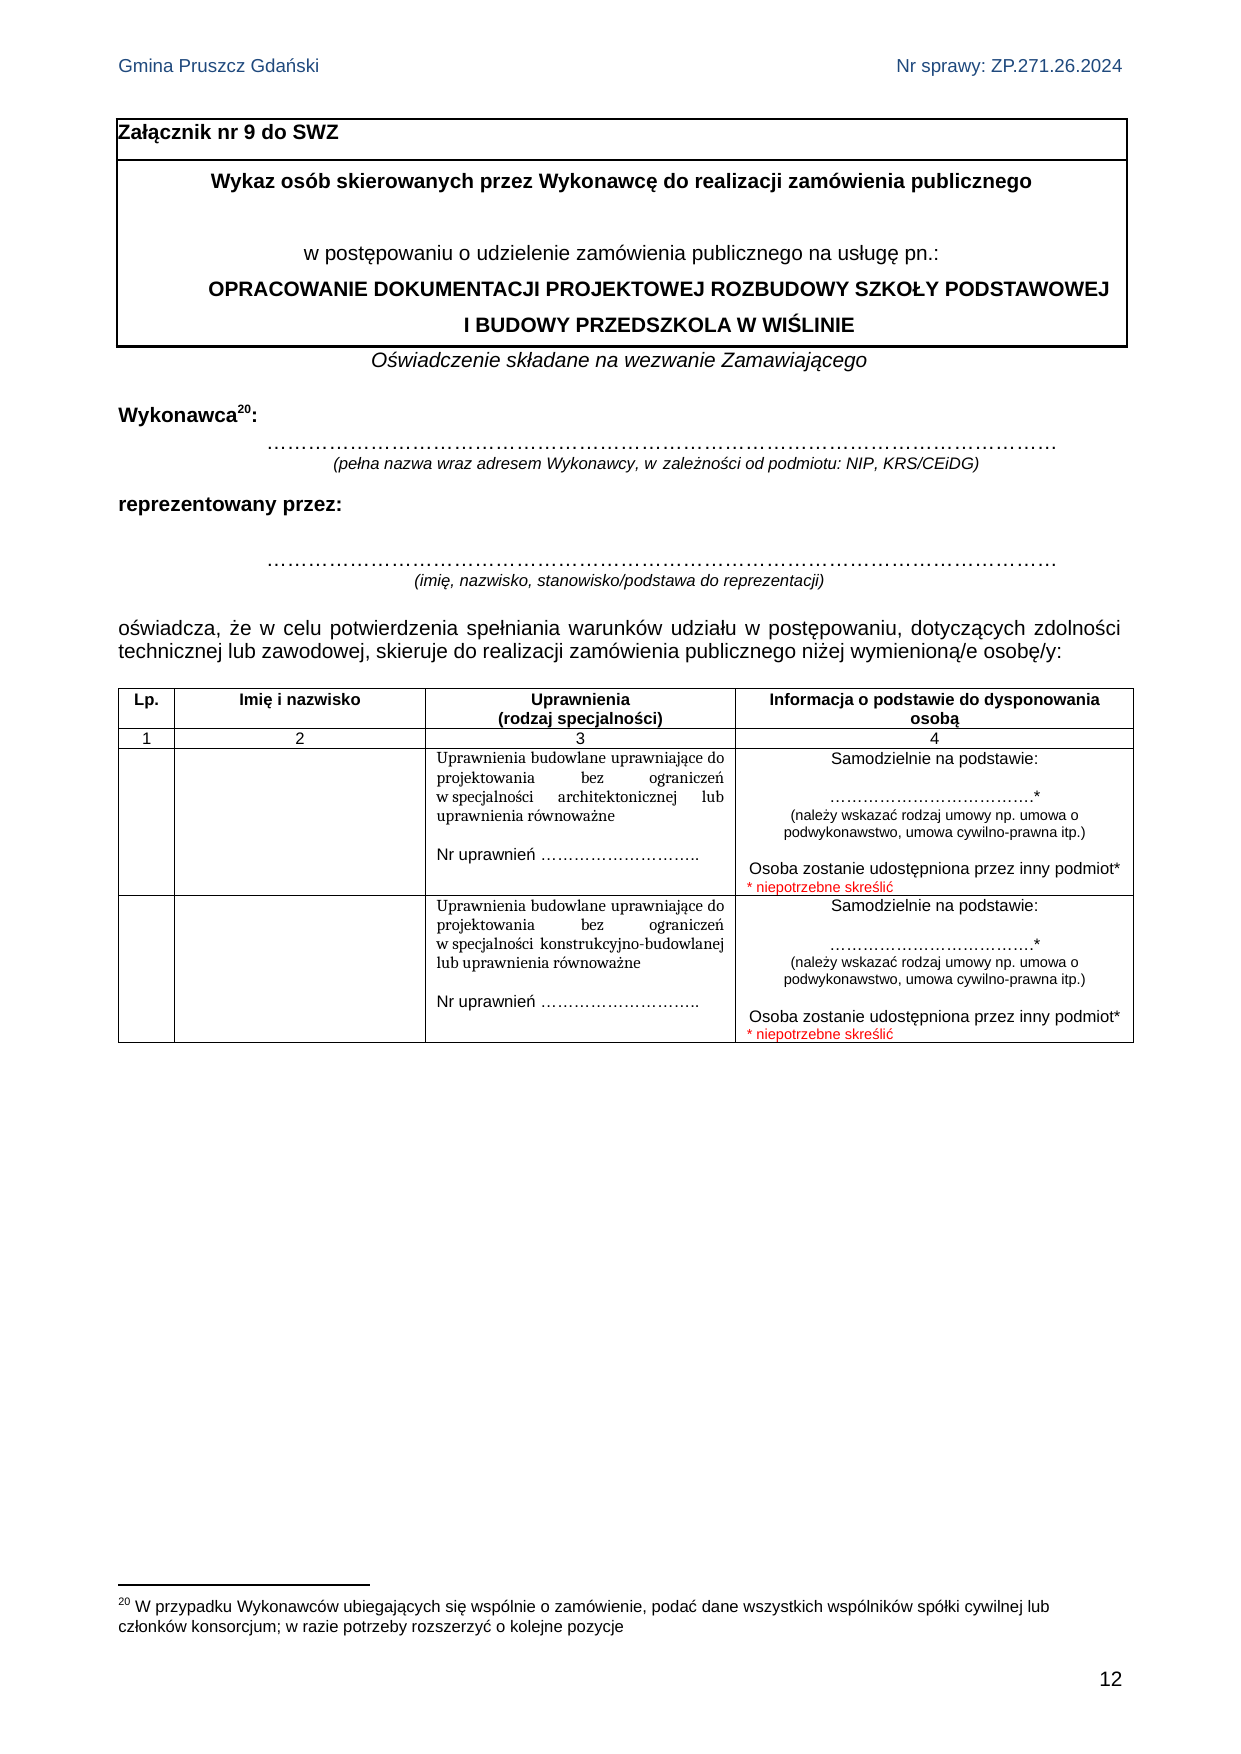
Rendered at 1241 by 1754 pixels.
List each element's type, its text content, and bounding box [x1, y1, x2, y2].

text Oświadczenie składane na wezwanie Zamawiającego [118, 348, 1122, 371]
table_cell Uprawnienia budowlane uprawniające do projektowania bez ograniczeń w specjalności konstrukcyjno-budowlanej lub uprawnienia równoważne Nr uprawnień ……………………….. [426, 896, 735, 1042]
table_header Imię i nazwisko [175, 689, 425, 728]
table_cell Samodzielnie na podstawie: ……………………………….* (należy wskazać rodzaj umowy np. umowa o podwykonawstwo, umowa cywilno-prawna itp.) Osoba zostanie udostępniona przez inny podmiot* * niepotrzebne skreślić [736, 749, 1133, 895]
table_header Uprawnienia (rodzaj specjalności) [426, 689, 735, 728]
table_cell 2 [175, 729, 425, 748]
table_cell [175, 896, 425, 1042]
table_header Informacja o podstawie do dysponowania osobą [736, 689, 1133, 728]
table_cell 4 [736, 729, 1133, 748]
text Wykonawca: [118, 402, 1122, 426]
text …………………………………………………………………………………………………… [192, 547, 1122, 571]
text (imię, nazwisko, stanowisko/podstawa do reprezentacji) [118, 571, 1122, 590]
table_cell [175, 749, 425, 895]
table_cell 1 [119, 729, 174, 748]
table_cell Samodzielnie na podstawie: ……………………………….* (należy wskazać rodzaj umowy np. umowa o podwykonawstwo, umowa cywilno-prawna itp.) Osoba zostanie udostępniona przez inny podmiot* * niepotrzebne skreślić [736, 896, 1133, 1042]
table_cell [119, 749, 174, 895]
table_cell 3 [426, 729, 735, 748]
table_cell Wykaz osób skierowanych przez Wykonawcę do realizacji zamówienia publicznego w postępowaniu o udzielenie zamówienia publicznego na usługę pn.: OPRACOWANIE DOKUMENTACJI PROJEKTOWEJ ROZBUDOWY SZKOŁY PODSTAWOWEJ I BUDOWY PRZEDSZKOLA W WIŚLINIE [118, 161, 1126, 345]
table_cell [119, 896, 174, 1042]
text (pełna nazwa wraz adresem Wykonawcy, w zależności od podmiotu: NIP, KRS/CEiDG) [118, 454, 1122, 473]
text …………………………………………………………………………………………………… [266, 430, 1122, 454]
table_header Załącznik nr 9 do SWZ [118, 120, 1126, 158]
text reprezentowany przez: [118, 492, 1122, 516]
table_cell Uprawnienia budowlane uprawniające do projektowania bez ograniczeń w specjalności architektonicznej lub uprawnienia równoważne Nr uprawnień ……………………….. [426, 749, 735, 895]
table_header Lp. [119, 689, 174, 728]
text oświadcza, że w celu potwierdzenia spełniania warunków udziału w postępowaniu, dotyczących zdolności technicznej lub zawodowej, skieruje do realizacji zamówienia publicznego niżej wymienioną/e osobę/y: [118, 615, 1122, 663]
